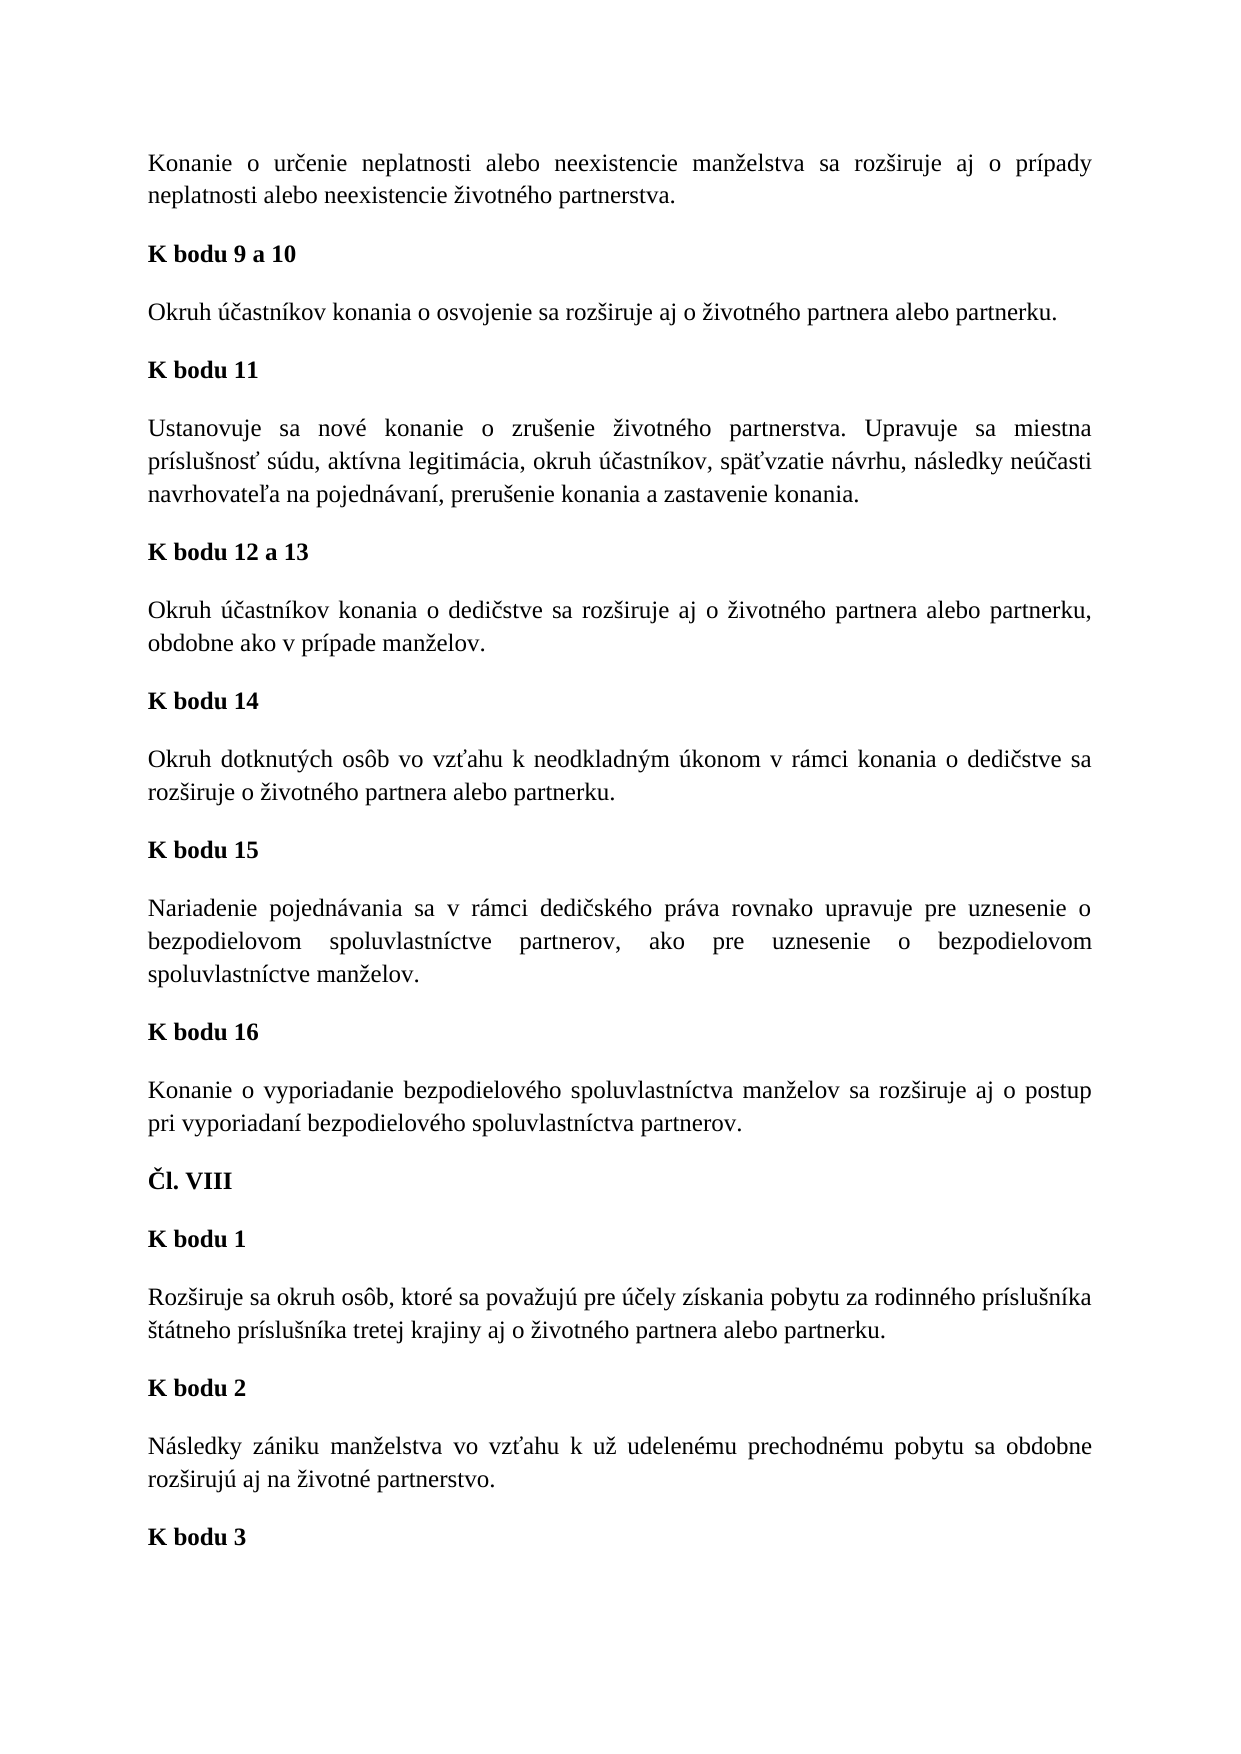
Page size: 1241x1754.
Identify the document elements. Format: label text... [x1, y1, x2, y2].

text K bodu 2 [148, 1373, 1093, 1402]
text Konanie o vyporiadanie bezpodielového spoluvlastníctva manželov sa rozširuje aj o postup pri vyporiadaní bezpodielového spoluvlastníctva partnerov. [148, 1075, 1093, 1137]
text Okruh účastníkov konania o dedičstve sa rozširuje aj o životného partnera alebo partnerku, obdobne ako v prípade manželov. [148, 595, 1093, 657]
text K bodu 9 a 10 [148, 239, 1093, 267]
text K bodu 3 [148, 1522, 1093, 1551]
text K bodu 1 [148, 1224, 1093, 1253]
text Konanie o určenie neplatnosti alebo neexistencie manželstva sa rozširuje aj o prípady neplatnosti alebo neexistencie životného partnerstva. [148, 148, 1093, 209]
text Rozširuje sa okruh osôb, ktoré sa považujú pre účely získania pobytu za rodinného príslušníka štátneho príslušníka tretej krajiny aj o životného partnera alebo partnerku. [148, 1282, 1093, 1344]
text K bodu 16 [148, 1017, 1093, 1046]
text Okruh účastníkov konania o osvojenie sa rozširuje aj o životného partnera alebo partnerku. [148, 297, 1093, 325]
text Následky zániku manželstva vo vzťahu k už udelenému prechodnému pobytu sa obdobne rozširujú aj na životné partnerstvo. [148, 1431, 1093, 1493]
text K bodu 11 [148, 355, 1093, 383]
text Nariadenie pojednávania sa v rámci dedičského práva rovnako upravuje pre uznesenie o bezpodielovom spoluvlastníctve partnerov, ako pre uznesenie o bezpodielovom spoluvlastníctve manželov. [148, 893, 1093, 988]
text K bodu 12 a 13 [148, 537, 1093, 566]
text Ustanovuje sa nové konanie o zrušenie životného partnerstva. Upravuje sa miestna príslušnosť súdu, aktívna legitimácia, okruh účastníkov, späťvzatie návrhu, následky neúčasti navrhovateľa na pojednávaní, prerušenie konania a zastavenie konania. [148, 413, 1093, 507]
text Čl. VIII [148, 1166, 1093, 1195]
text Okruh dotknutých osôb vo vzťahu k neodkladným úkonom v rámci konania o dedičstve sa rozširuje o životného partnera alebo partnerku. [148, 744, 1093, 806]
text K bodu 14 [148, 686, 1093, 714]
text K bodu 15 [148, 835, 1093, 864]
